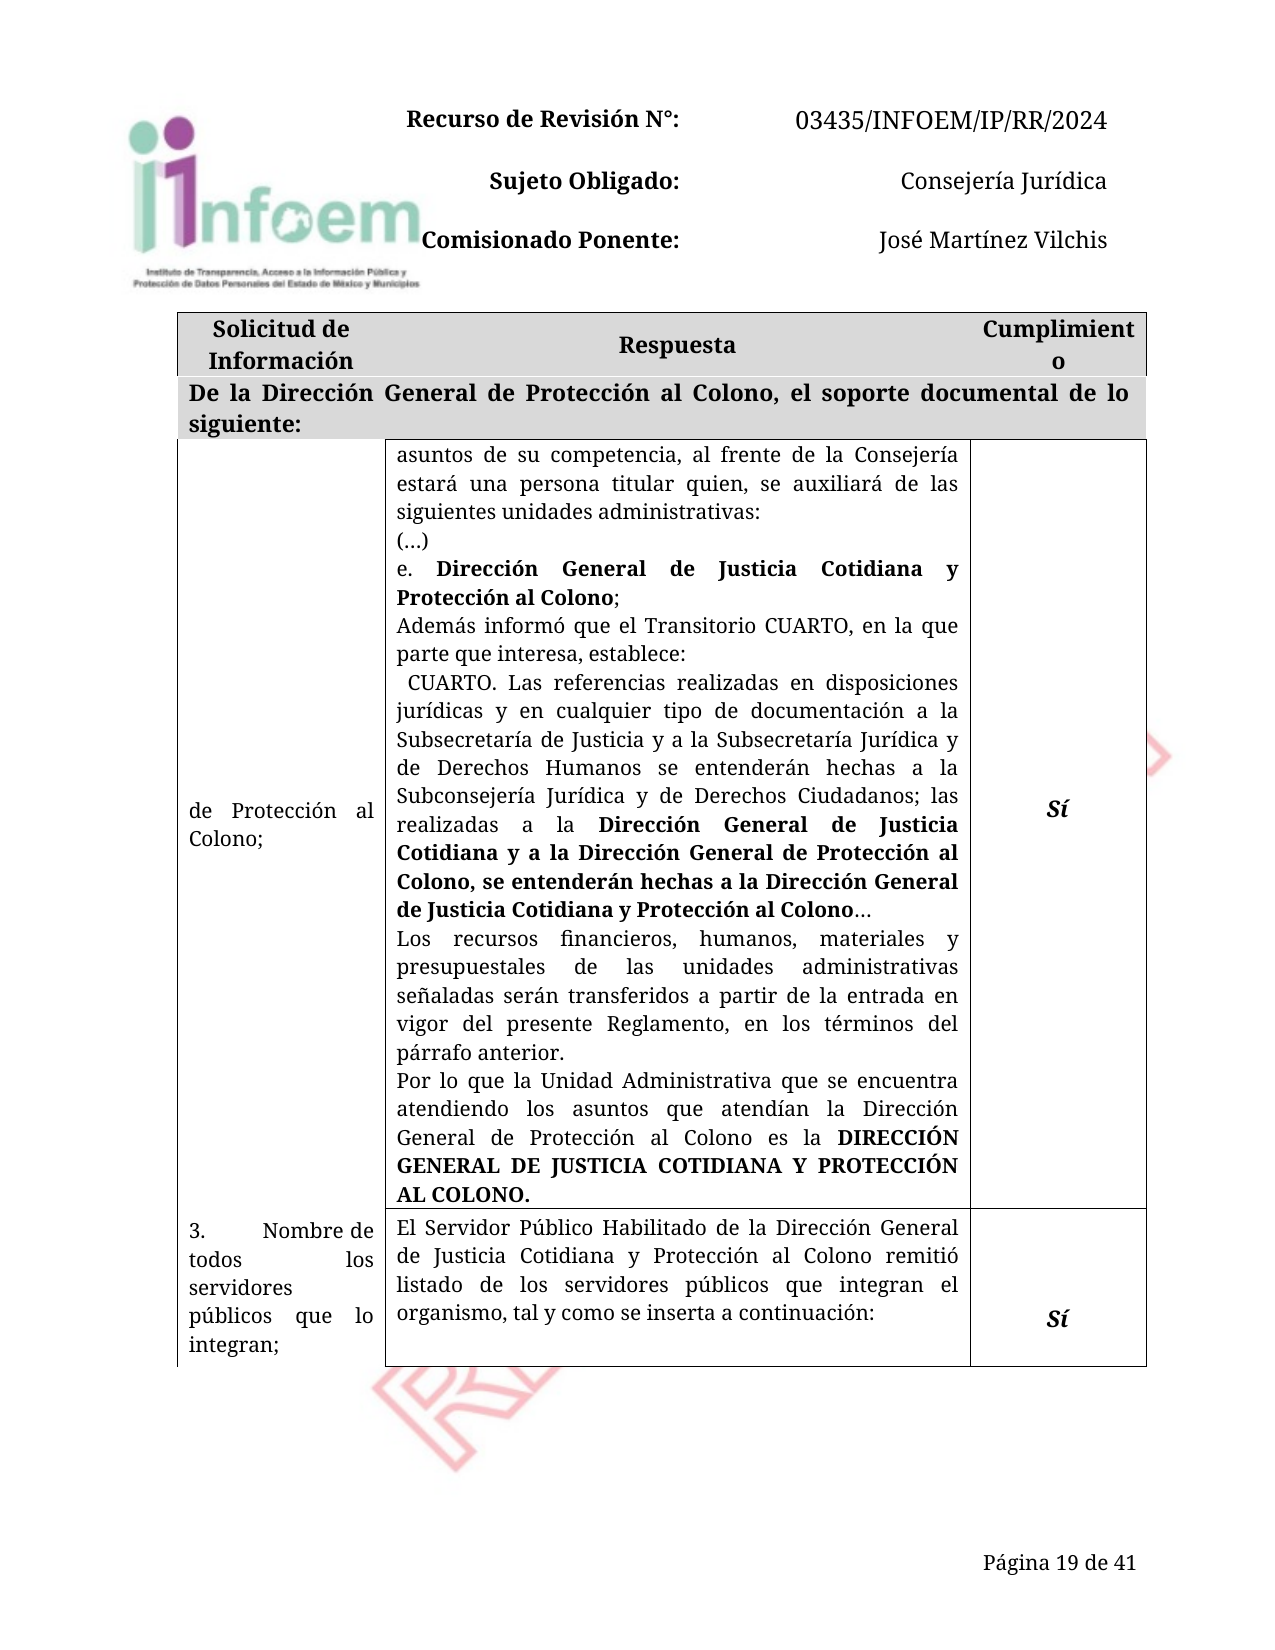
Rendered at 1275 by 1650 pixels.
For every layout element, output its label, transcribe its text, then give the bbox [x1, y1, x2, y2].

table_header Respuesta [385, 313, 970, 376]
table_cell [178, 440, 385, 1208]
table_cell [178, 1209, 385, 1366]
table_header Solicitud de Información [178, 313, 385, 376]
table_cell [386, 440, 970, 1208]
table_cell Sí [971, 1209, 1146, 1366]
table_header Cumplimiento [970, 313, 1146, 376]
picture [0, 44, 1275, 1650]
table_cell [386, 1209, 970, 1366]
table_cell De la Dirección General de Protección al Colono, el soporte documental de lo siguiente: [178, 377, 1146, 439]
table_cell Sí [971, 440, 1146, 1208]
